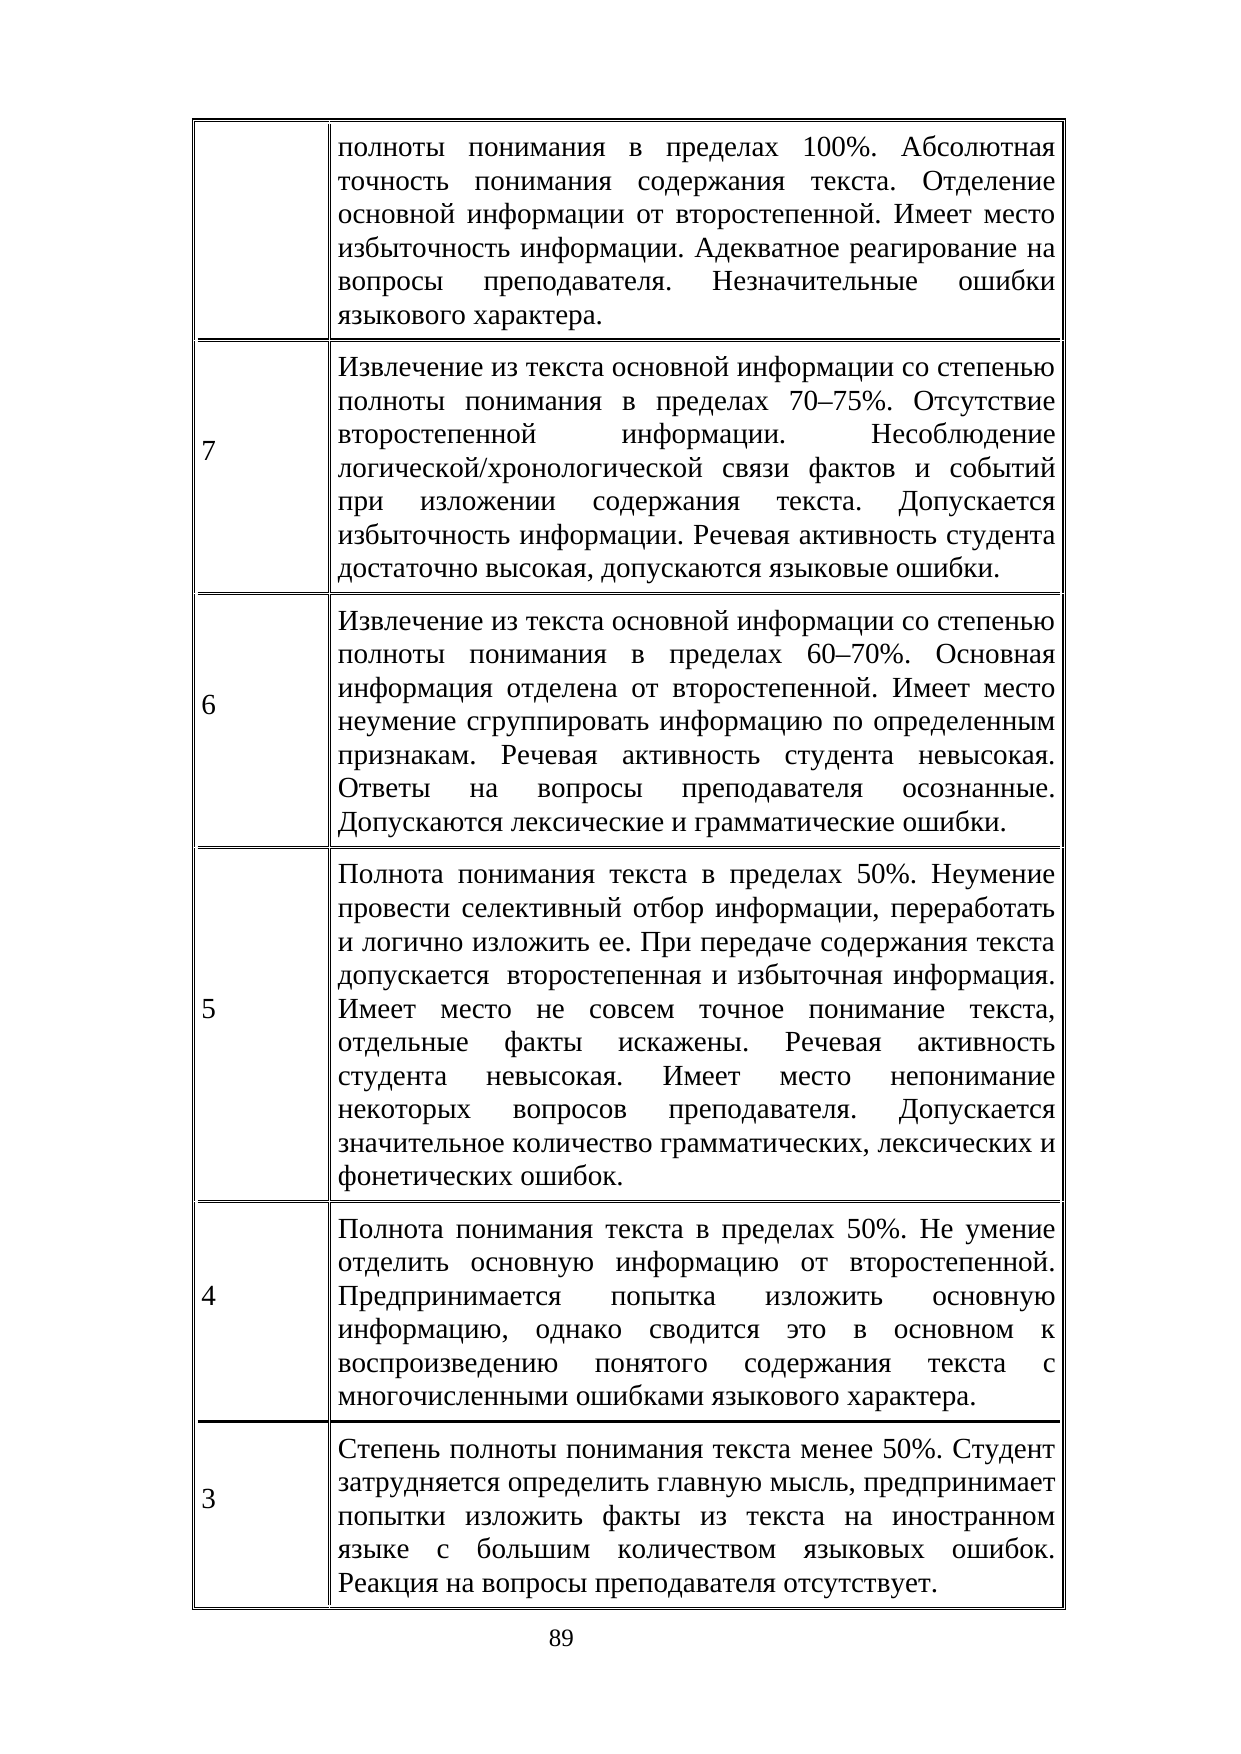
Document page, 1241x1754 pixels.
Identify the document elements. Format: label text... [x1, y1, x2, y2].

table_cell 7 [195, 338, 328, 592]
table_cell Извлечение из текста основной информации со степенью полноты понимания в пределах 60–70%. Основная информация отделена от второстепенной. Имеет место неумение сгруппировать информацию по определенным признакам. Речевая активность студента невысокая. Ответы на вопросы преподавателя осознанные. Допускаются лексические и грамматические ошибки. [330, 592, 1064, 846]
table_cell 5 [194, 846, 330, 1200]
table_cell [330, 122, 1062, 338]
table_cell 3 [195, 1420, 330, 1606]
table_cell 6 [194, 592, 330, 846]
table_cell Извлечение из текста основной информации со степенью полноты понимания в пределах 70–75%. Отсутствие второстепенной информации. Несоблюдение логической/хронологической связи фактов и событий при изложении содержания текста. Допускается избыточность информации. Речевая активность студента достаточно высокая, допускаются языковые ошибки. [331, 338, 1063, 592]
table_cell 4 [194, 1200, 330, 1420]
table_cell Полнота понимания текста в пределах 50%. Неумение провести селективный отбор информации, переработать и логично изложить ее. При передаче содержания текста допускается второстепенная и избыточная информация. Имеет место не совсем точное понимание текста, отдельные факты искажены. Речевая активность студента невысокая. Имеет место непонимание некоторых вопросов преподавателя. Допускается значительное количество грамматических, лексических и фонетических ошибок. [330, 846, 1064, 1200]
table_cell 8 [195, 122, 330, 338]
table_cell Степень полноты понимания текста менее 50%. Студент затрудняется определить главную мысль, предпринимает попытки изложить факты из текста на иностранном языке с большим количеством языковых ошибок. Реакция на вопросы преподавателя отсутствует. [330, 1420, 1062, 1606]
table_cell Полнота понимания текста в пределах 50%. Не умение отделить основную информацию от второстепенной. Предпринимается попытка изложить основную информацию, однако сводится это в основном к воспроизведению понятого содержания текста с многочисленными ошибками языкового характера. [330, 1200, 1064, 1420]
